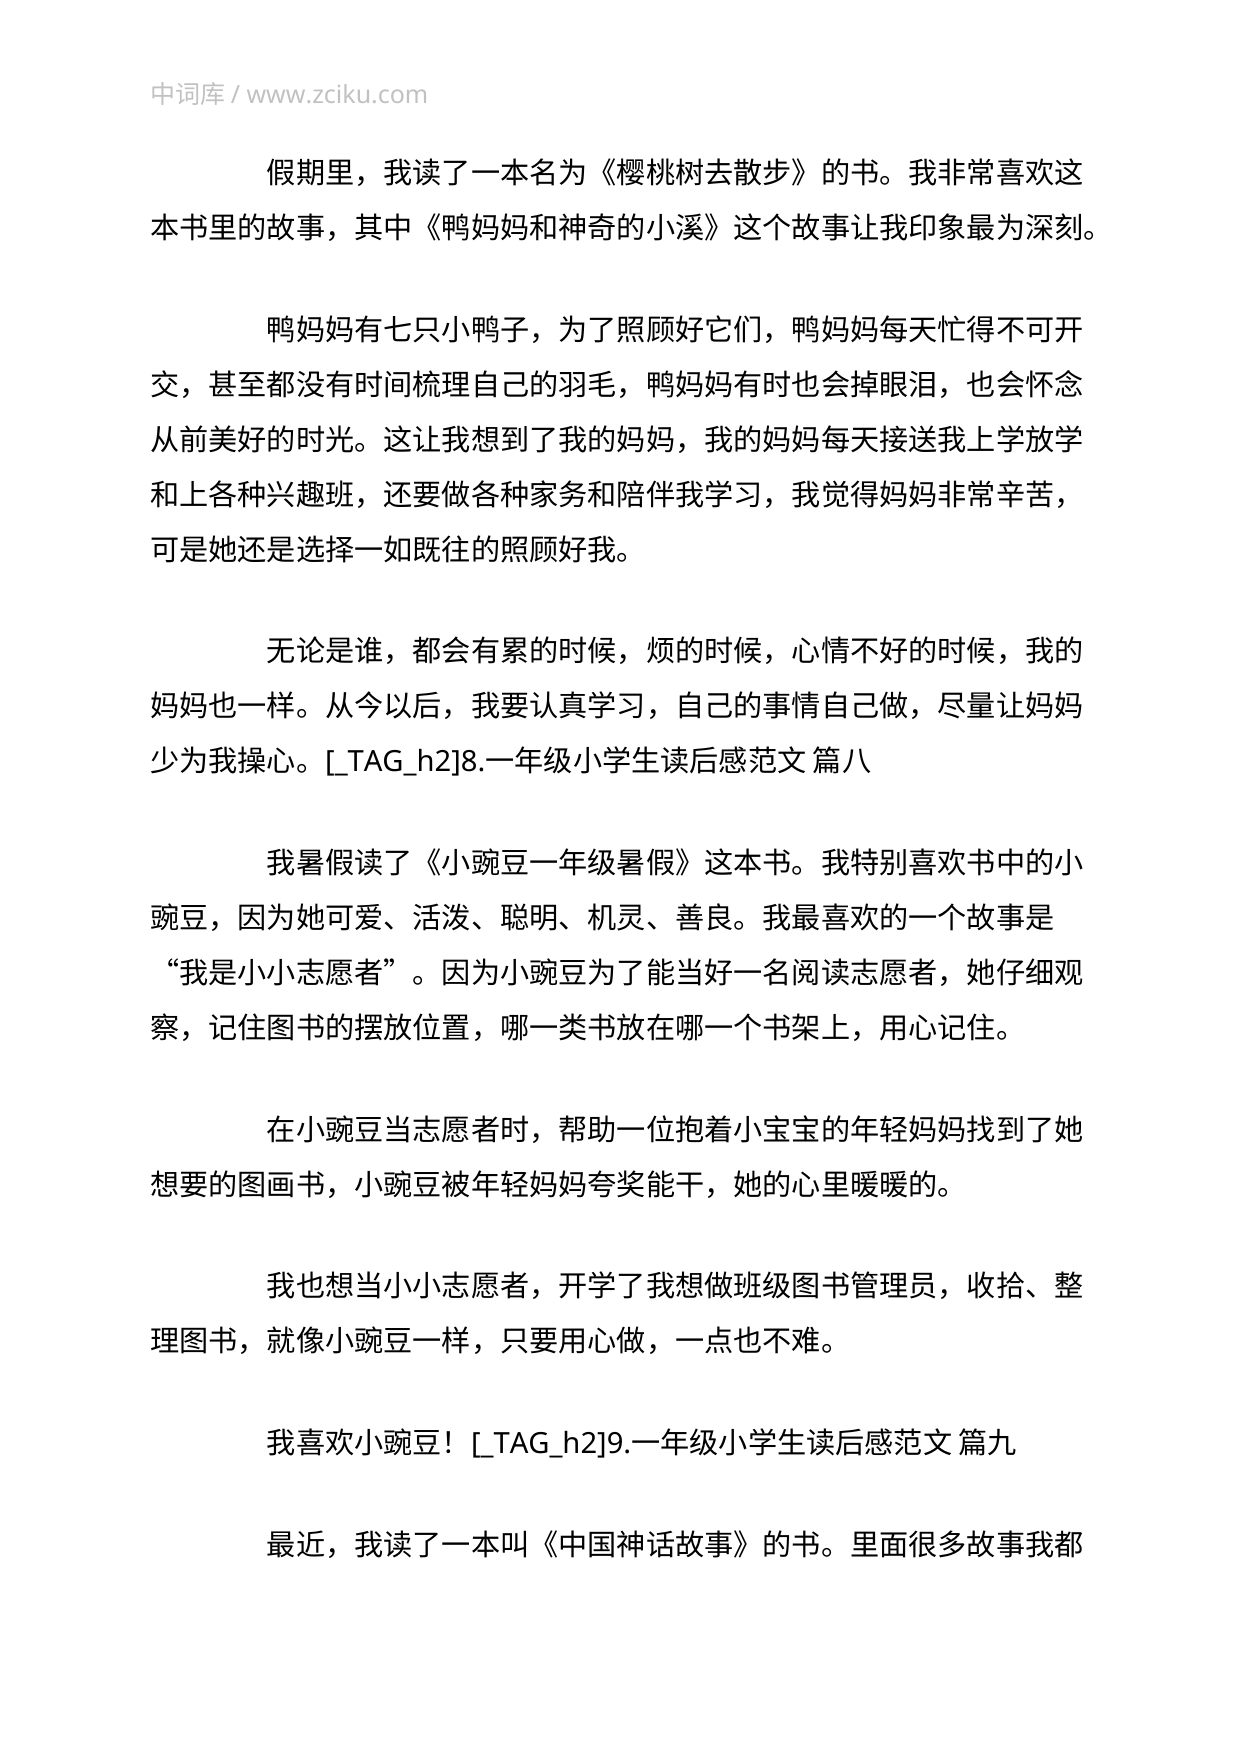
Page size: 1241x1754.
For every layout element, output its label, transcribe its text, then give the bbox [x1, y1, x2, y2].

text 无论是谁，都会有累的时候，烦的时候，心情不好的时候，我的妈妈也一样。从今以后，我要认真学习，自己的事情自己做，尽量让妈妈少为我操心。[_TAG_h2]8.一年级小学生读后感范文 篇八 [150, 628, 1090, 780]
text 假期里，我读了一本名为《樱桃树去散步》的书。我非常喜欢这本书里的故事，其中《鸭妈妈和神奇的小溪》这个故事让我印象最为深刻。 [150, 150, 1090, 247]
text 鸭妈妈有七只小鸭子，为了照顾好它们，鸭妈妈每天忙得不可开交，甚至都没有时间梳理自己的羽毛，鸭妈妈有时也会掉眼泪，也会怀念从前美好的时光。这让我想到了我的妈妈，我的妈妈每天接送我上学放学和上各种兴趣班，还要做各种家务和陪伴我学习，我觉得妈妈非常辛苦，可是她还是选择一如既往的照顾好我。 [150, 307, 1090, 568]
text 我也想当小小志愿者，开学了我想做班级图书管理员，收拾、整理图书，就像小豌豆一样，只要用心做，一点也不难。 [150, 1263, 1090, 1360]
text 在小豌豆当志愿者时，帮助一位抱着小宝宝的年轻妈妈找到了她想要的图画书，小豌豆被年轻妈妈夸奖能干，她的心里暖暖的。 [150, 1106, 1090, 1203]
text 我暑假读了《小豌豆一年级暑假》这本书。我特别喜欢书中的小豌豆，因为她可爱、活泼、聪明、机灵、善良。我最喜欢的一个故事是“我是小小志愿者”。因为小豌豆为了能当好一名阅读志愿者，她仔细观察，记住图书的摆放位置，哪一类书放在哪一个书架上，用心记住。 [150, 840, 1090, 1047]
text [150, 1522, 1090, 1564]
text 我喜欢小豌豆！[_TAG_h2]9.一年级小学生读后感范文 篇九 [150, 1419, 1090, 1462]
